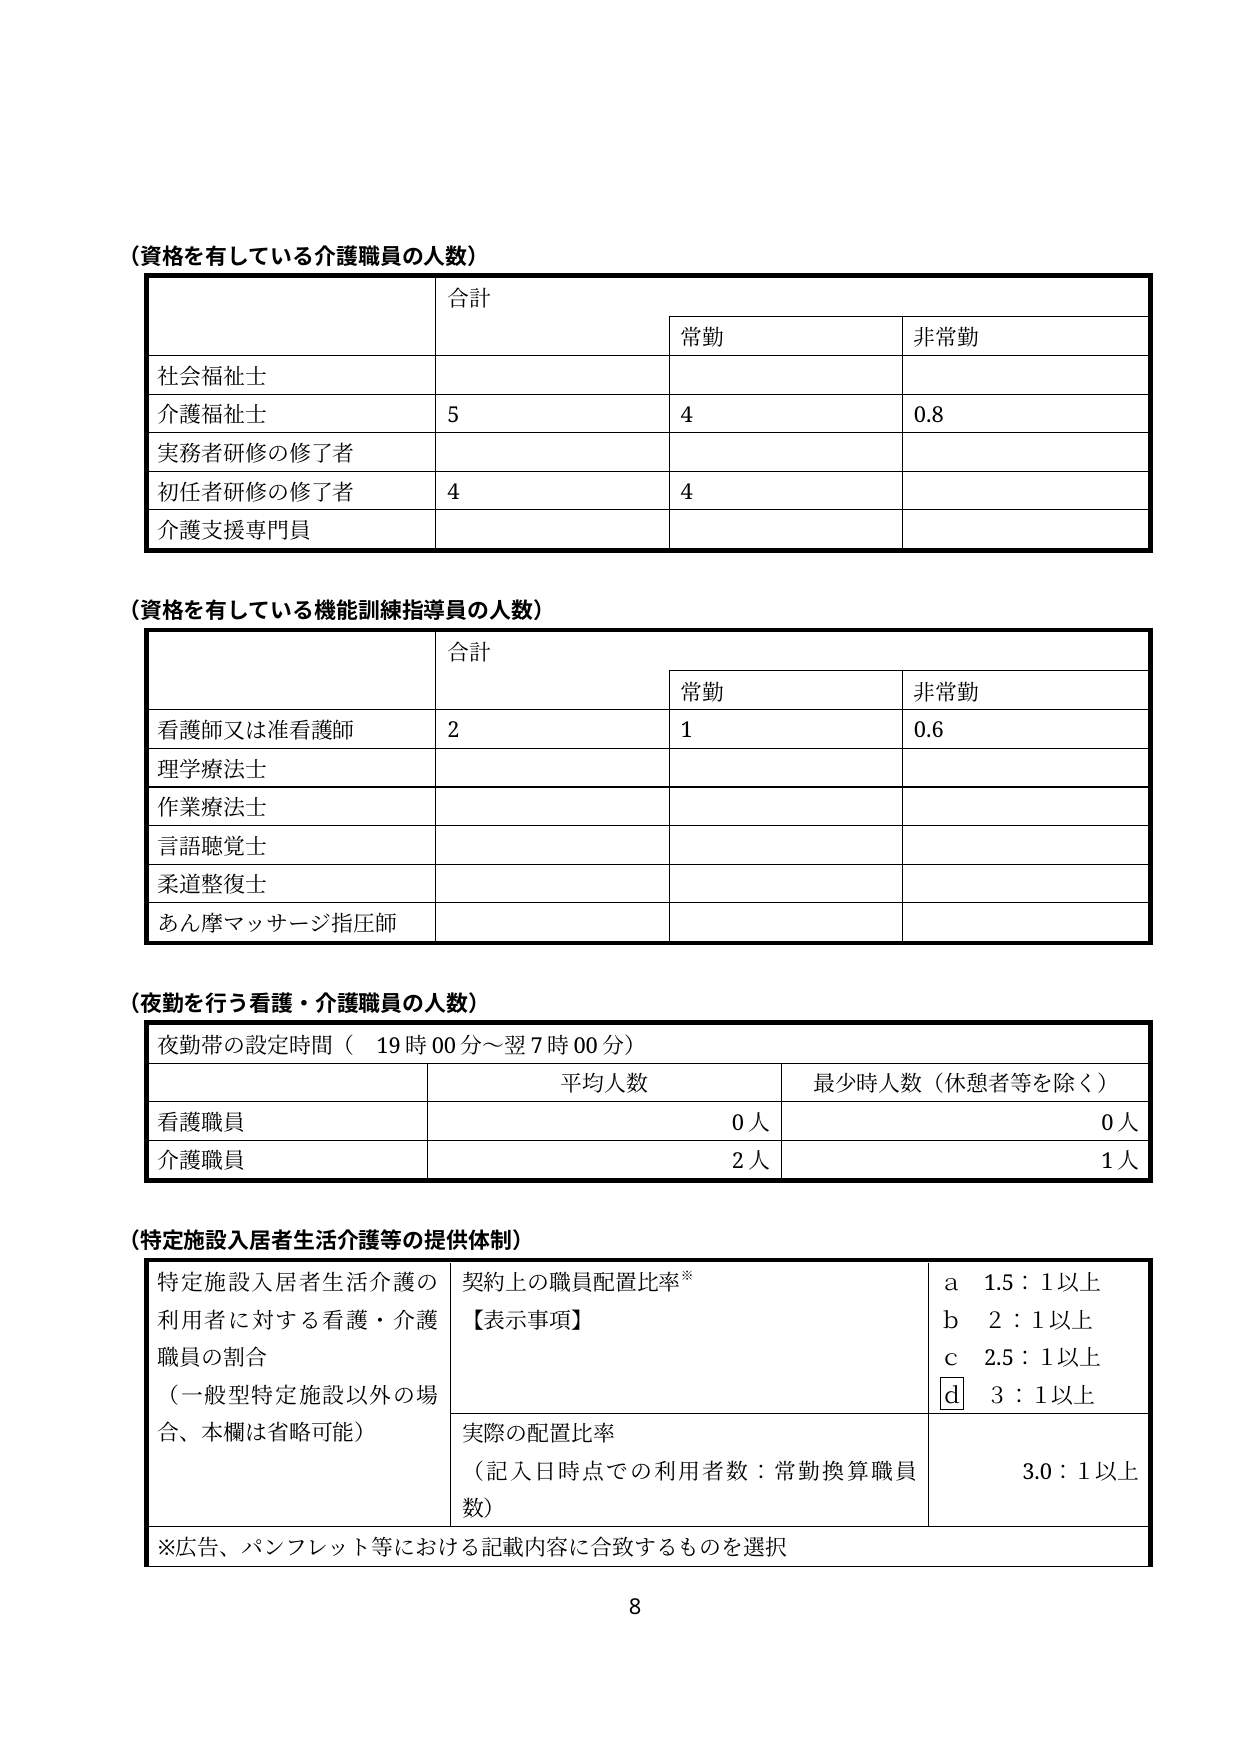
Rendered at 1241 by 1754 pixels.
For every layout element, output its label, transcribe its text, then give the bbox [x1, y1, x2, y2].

table_cell 0人 [782, 1102, 1148, 1139]
table_cell 言語聴覚士 [149, 826, 435, 863]
table_cell 常勤 [670, 671, 902, 709]
table_cell 非常勤 [903, 317, 1148, 355]
table_cell [436, 903, 669, 941]
table_header 契約上の職員配置比率※ 【表示事項】 [451, 1262, 928, 1412]
table_cell [903, 788, 1148, 825]
table_cell 実務者研修の修了者 [149, 433, 435, 471]
table_header [149, 632, 435, 709]
table_cell [903, 510, 1148, 548]
text （資格を有している機能訓練指導員の人数） [118, 590, 1152, 627]
table_cell [903, 826, 1148, 863]
table_cell [903, 903, 1148, 941]
table_header 夜勤帯の設定時間（ 19時00分～翌7時00分） [149, 1025, 1148, 1062]
table_cell [436, 318, 669, 355]
table_cell ※広告、パンフレット等における記載内容に合致するものを選択 [149, 1527, 1148, 1566]
table_cell 常勤 [670, 317, 902, 355]
table_cell あん摩マッサージ指圧師 [149, 903, 435, 941]
table_cell 実際の配置比率 （記入日時点での利用者数：常勤換算職員数） [451, 1414, 928, 1526]
table_cell 0.6 [903, 710, 1148, 748]
table_cell 看護職員 [149, 1102, 427, 1139]
text （夜勤を行う看護・介護職員の人数） [118, 983, 1152, 1020]
text （特定施設入居者生活介護等の提供体制） [118, 1220, 1152, 1258]
table_cell [436, 865, 669, 902]
table_cell 看護師又は准看護師 [149, 710, 435, 748]
table_cell 柔道整復士 [149, 865, 435, 902]
table_cell 非常勤 [903, 671, 1148, 709]
table_cell 最少時人数（休憩者等を除く） [782, 1064, 1148, 1101]
table_cell 介護支援専門員 [149, 510, 435, 548]
table_cell 0人 [428, 1102, 781, 1139]
table_cell [436, 356, 669, 394]
table_cell [670, 433, 902, 471]
table_cell 介護職員 [149, 1141, 427, 1178]
table_cell [436, 788, 669, 825]
table_cell [149, 1064, 427, 1101]
table_header 特定施設入居者生活介護の利用者に対する看護・介護職員の割合 （一般型特定施設以外の場合、本欄は省略可能） [149, 1262, 450, 1526]
table_cell 4 [436, 472, 669, 509]
table_cell [903, 865, 1148, 902]
table_cell [436, 826, 669, 863]
table_header 合計 [436, 278, 1148, 316]
table_cell [670, 749, 902, 786]
table_cell 2人 [428, 1141, 781, 1178]
table_cell 社会福祉士 [149, 356, 435, 394]
table_cell [436, 749, 669, 786]
table_header 合計 [436, 632, 1148, 670]
table_cell 2 [436, 710, 669, 748]
table_cell [903, 356, 1148, 394]
table_cell 5 [436, 395, 669, 432]
table_cell [670, 356, 902, 394]
table_cell 作業療法士 [149, 788, 435, 825]
table_cell [670, 865, 902, 902]
table_cell [436, 510, 669, 548]
table_cell [436, 672, 669, 709]
table_header [149, 278, 435, 355]
table_cell 初任者研修の修了者 [149, 472, 435, 509]
table_cell [903, 433, 1148, 471]
table_cell 平均人数 [428, 1064, 781, 1101]
table_cell [670, 788, 902, 825]
table_cell 介護福祉士 [149, 395, 435, 432]
table_cell 1人 [782, 1141, 1148, 1178]
table_cell [670, 826, 902, 863]
table_cell 1 [670, 710, 902, 748]
table_cell 4 [670, 472, 902, 509]
table_cell 3.0：１以上 [929, 1414, 1148, 1526]
table_cell [903, 749, 1148, 786]
table_cell [436, 433, 669, 471]
table_cell 理学療法士 [149, 749, 435, 786]
table_cell [670, 903, 902, 941]
table_cell [903, 472, 1148, 509]
table_cell [670, 510, 902, 548]
table_cell 4 [670, 395, 902, 432]
text （資格を有している介護職員の人数） [118, 236, 1152, 273]
table_cell 0.8 [903, 395, 1148, 432]
table_header ａ 1.5：１以上 ｂ ２：１以上 ｃ 2.5：１以上 ｄ ３：１以上 [929, 1262, 1148, 1412]
